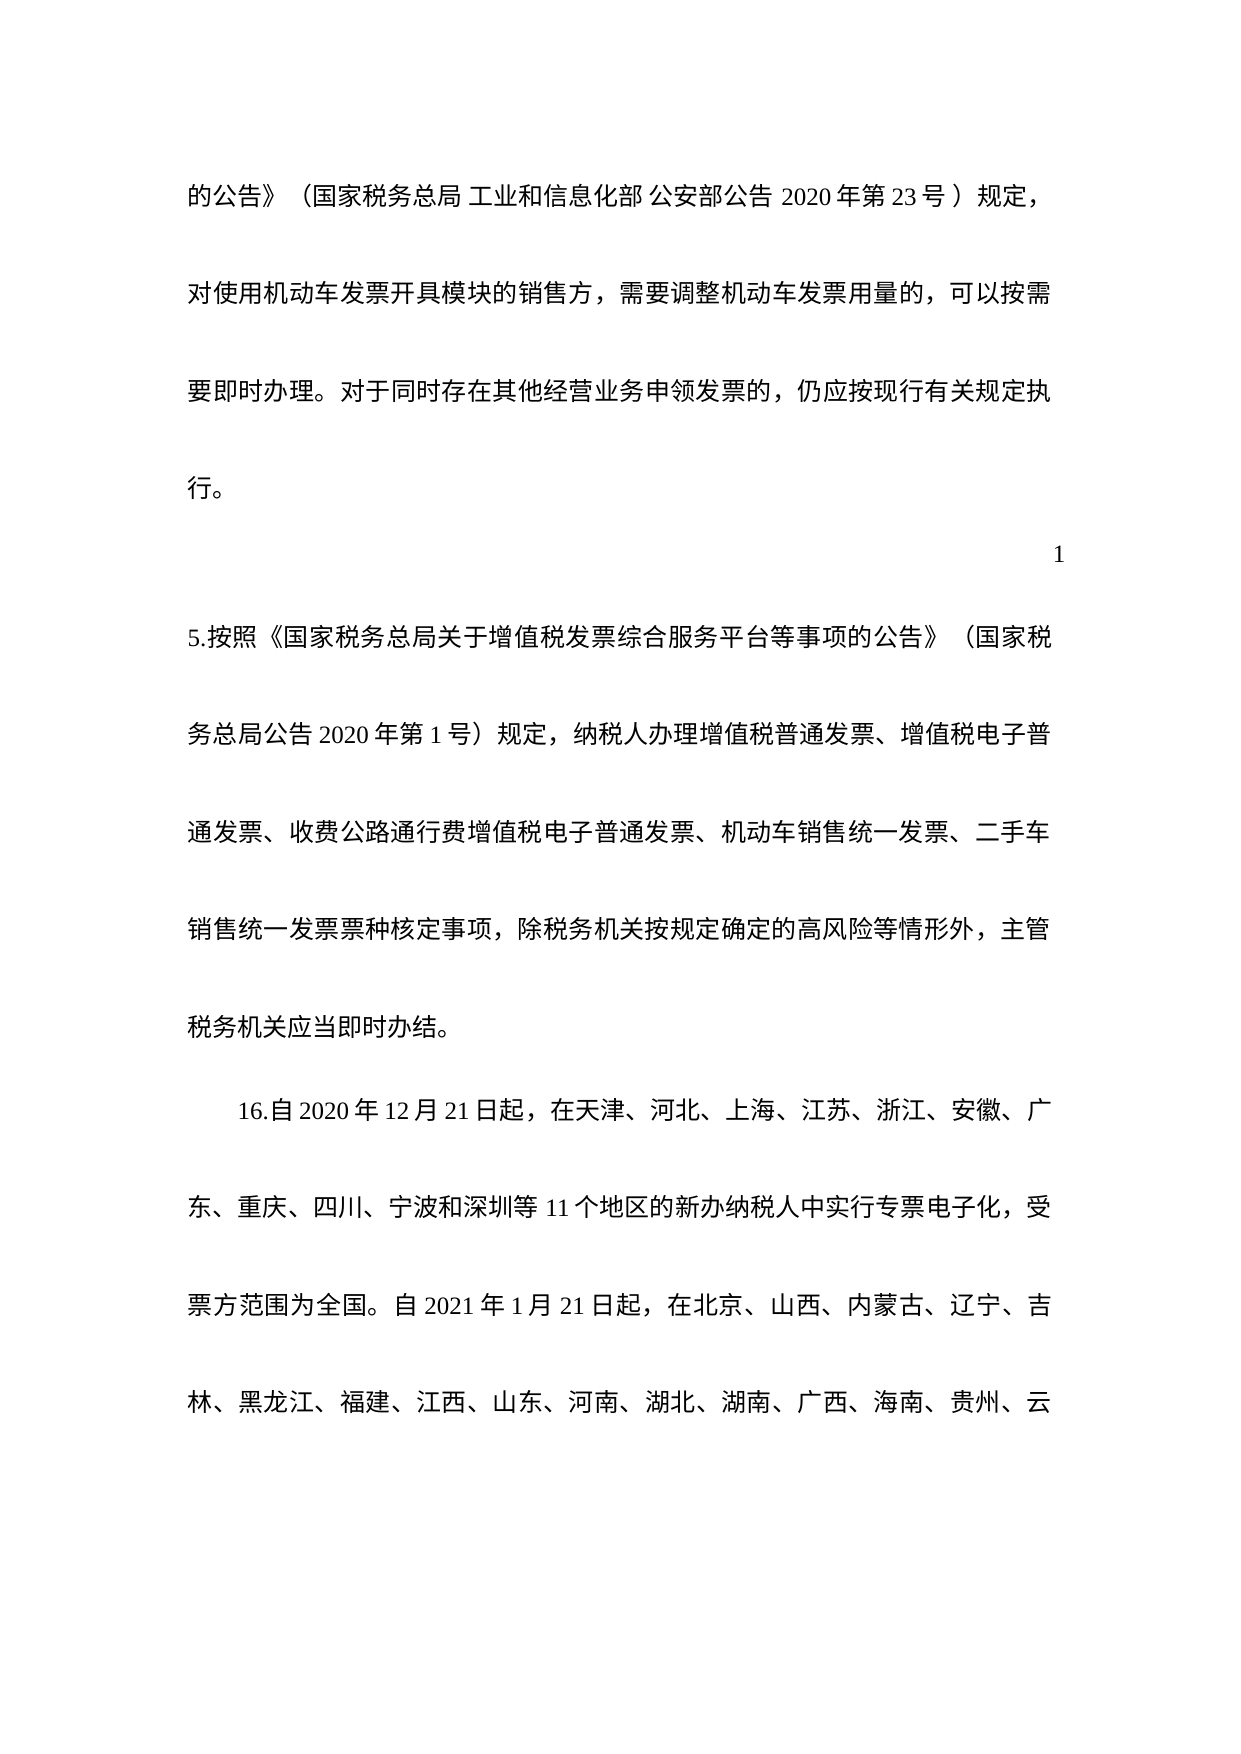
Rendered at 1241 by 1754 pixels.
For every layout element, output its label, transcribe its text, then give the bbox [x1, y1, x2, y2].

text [187, 1076, 1053, 1433]
text 15.按照《国家税务总局关于增值税发票综合服务平台等事项的公告》（国家税务总局公告2020年第1号）规定，纳税人办理增值税普通发票、增值税电子普通发票、收费公路通行费增值税电子普通发票、机动车销售统一发票、二手车销售统一发票票种核定事项，除税务机关按规定确定的高风险等情形外，主管税务机关应当即时办结。 [187, 538, 1053, 1058]
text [187, 162, 1053, 519]
